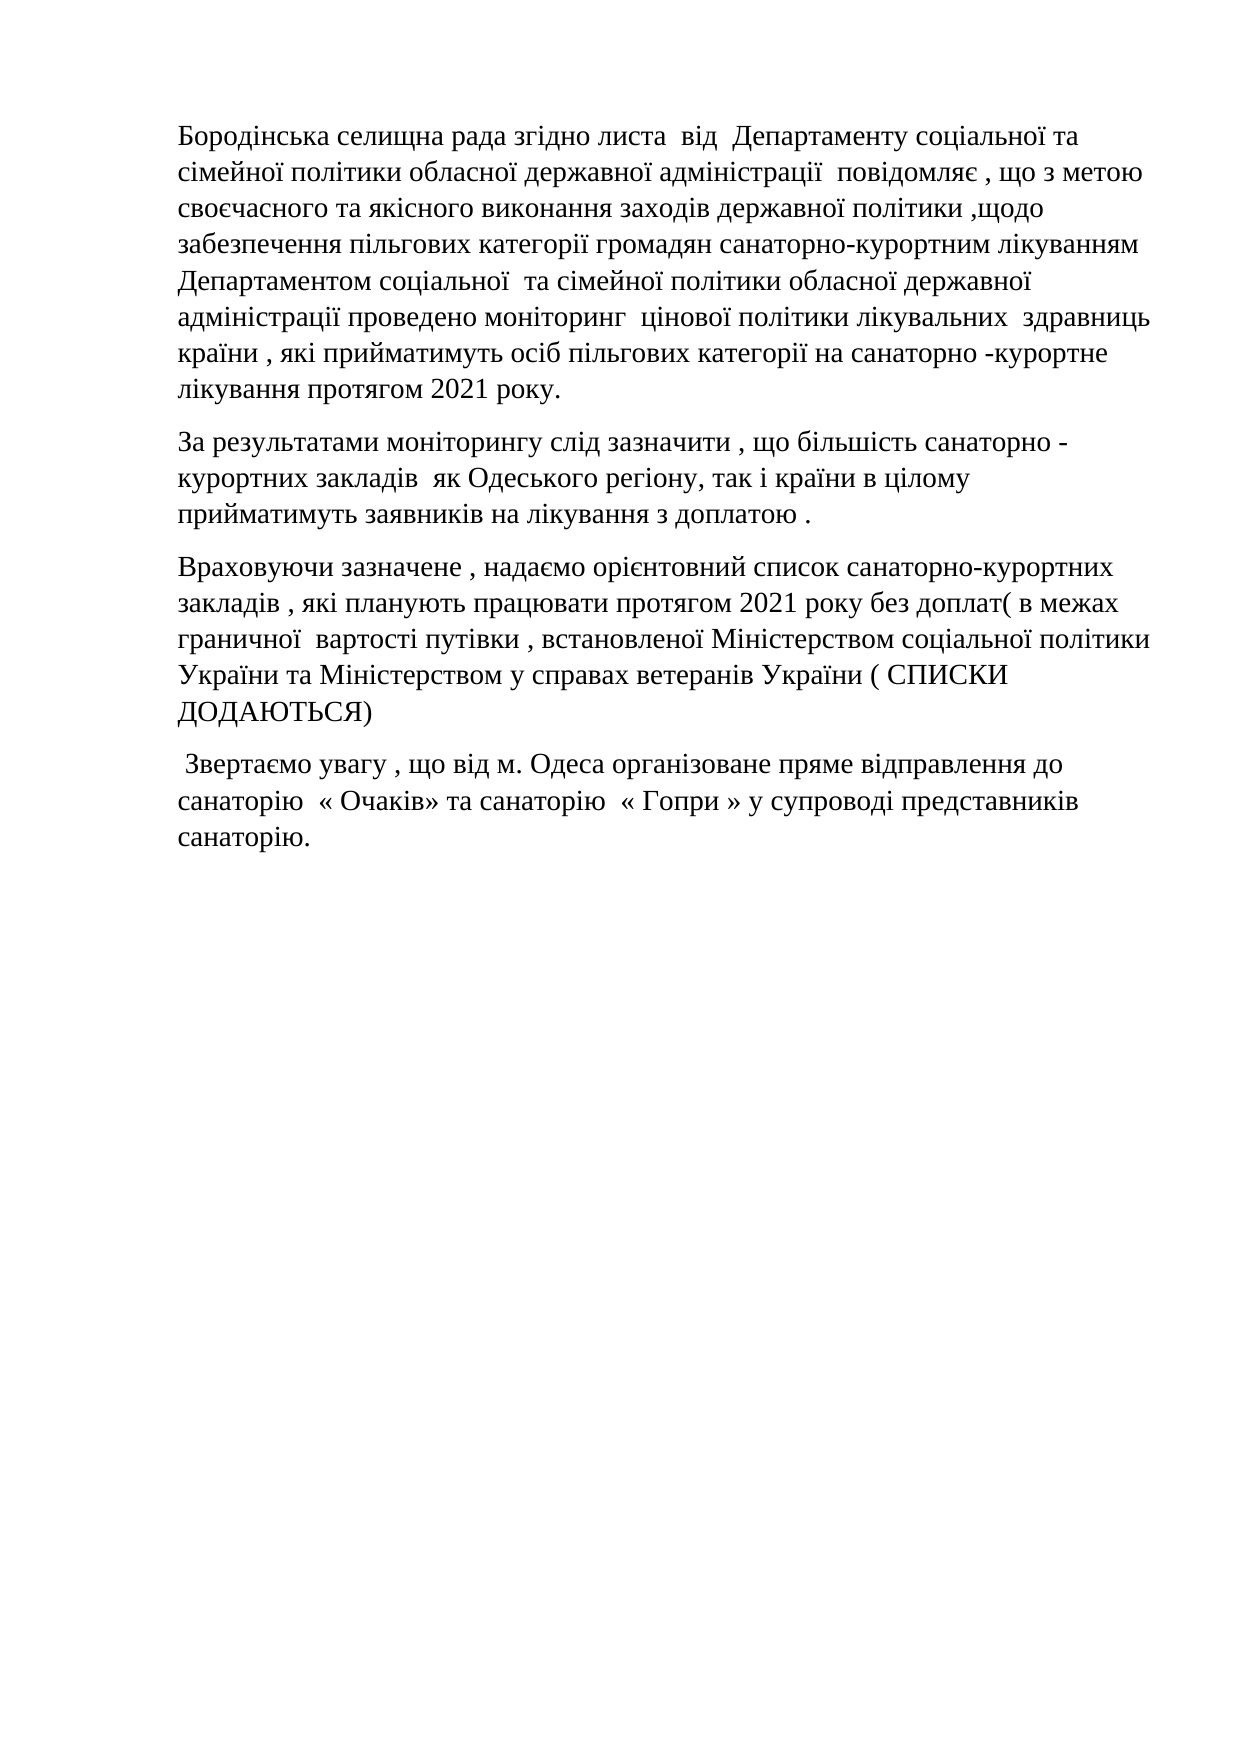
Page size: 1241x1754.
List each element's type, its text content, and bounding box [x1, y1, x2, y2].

text Звертаємо увагу , що від м. Одеса організоване пряме відправлення до санаторію « Очаків» та санаторію « Гопри » у супроводі представників санаторію. [177, 746, 1152, 852]
text Враховуючи зазначене , надаємо орієнтовний список санаторно-курортних закладів , які планують працювати протягом 2021 року без доплат( в межах граничної вартості путівки , встановленої Міністерством соціальної політики України та Міністерством у справах ветеранів України ( СПИСКИ ДОДАЮТЬСЯ) [177, 549, 1152, 727]
text Бородінська селищна рада згідно листа від Департаменту соціальної та сімейної політики обласної державної адміністрації повідомляє , що з метою своєчасного та якісного виконання заходів державної політики ,щодо забезпечення пільгових категорії громадян санаторно-курортним лікуванням Департаментом соціальної та сімейної політики обласної державної адміністрації проведено моніторинг цінової політики лікувальних здравниць країни , які прийматимуть осіб пільгових категорії на санаторно -курортне лікування протягом 2021 року. [177, 118, 1152, 405]
text За результатами моніторингу слід зазначити , що більшість санаторно -курортних закладів як Одеського регіону, так і країни в цілому прийматимуть заявників на лікування з доплатою . [177, 424, 1152, 530]
